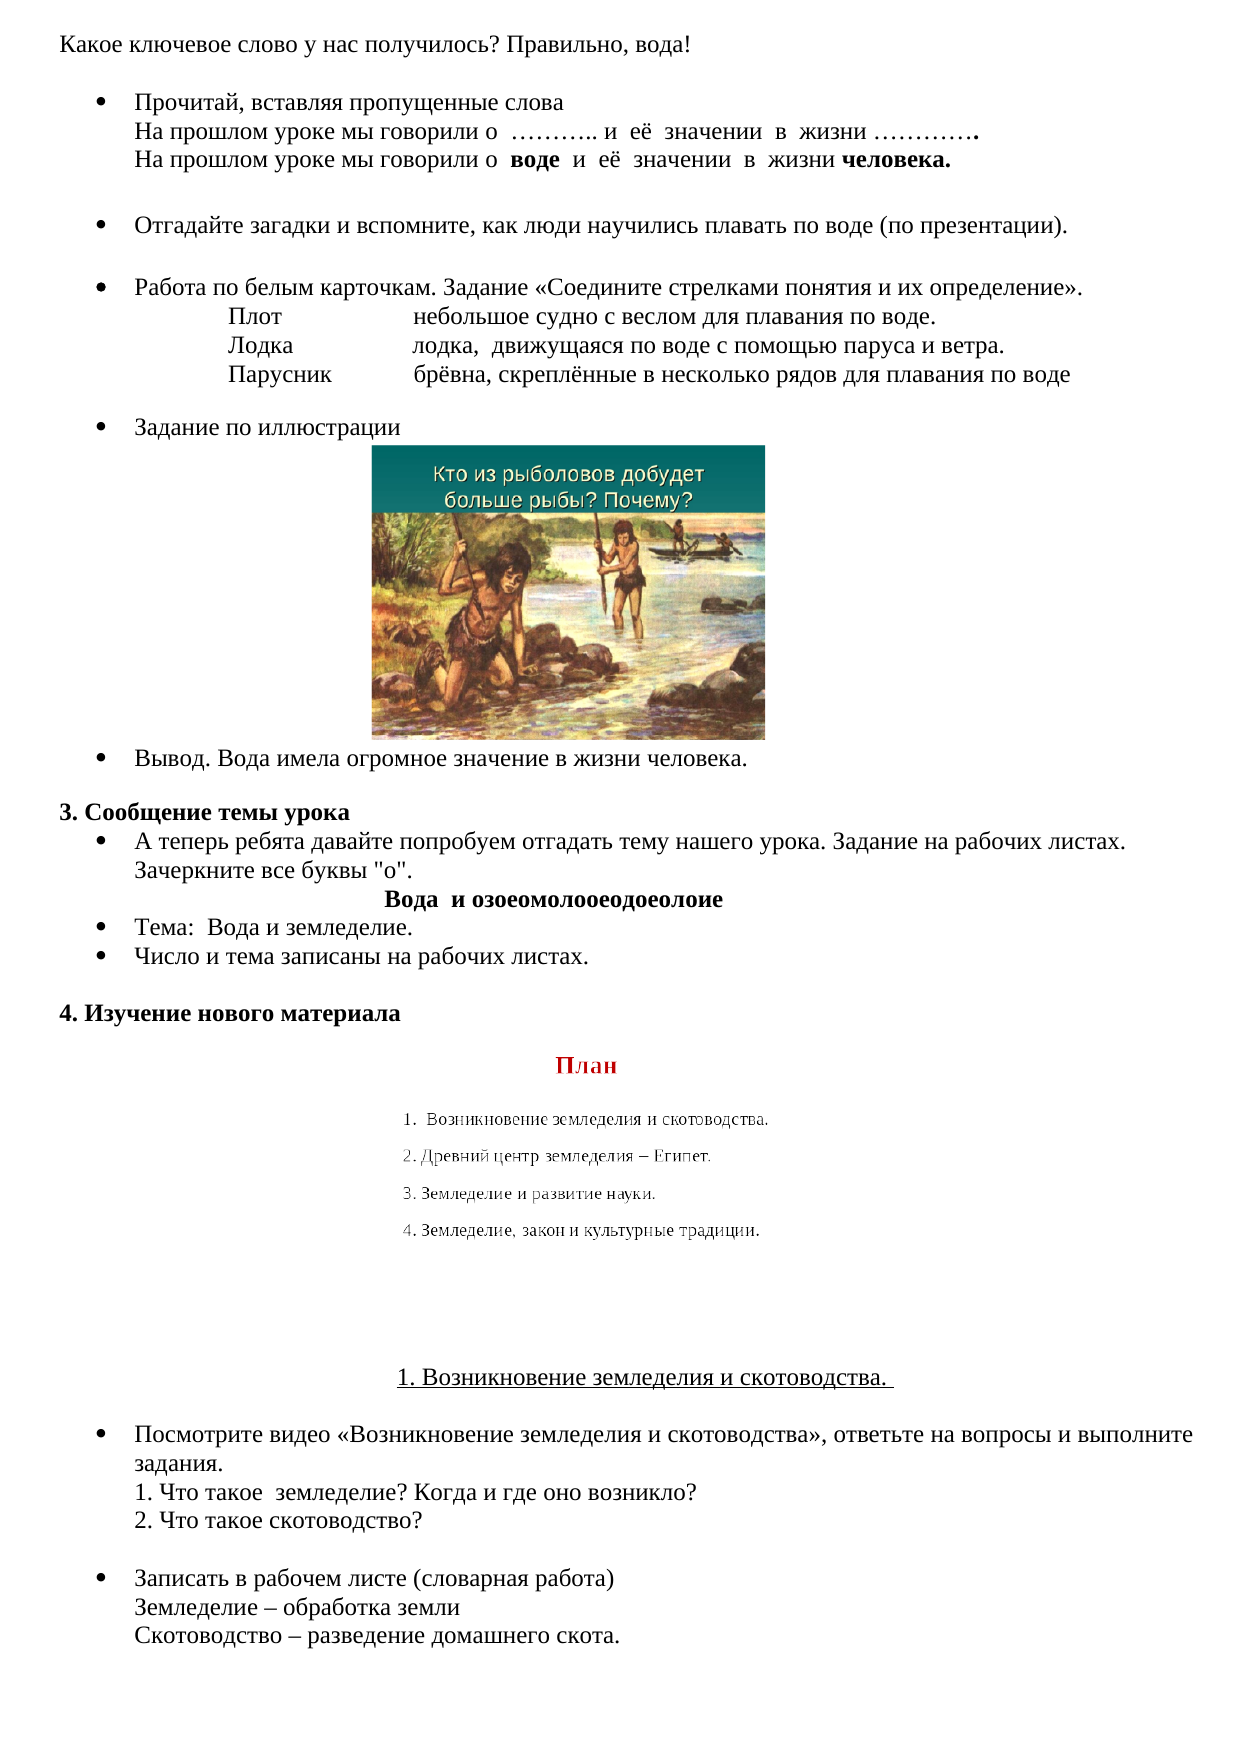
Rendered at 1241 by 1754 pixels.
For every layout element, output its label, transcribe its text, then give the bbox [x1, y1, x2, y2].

list 1. Что такое земледелие? Когда и где оно возникло? [134, 1477, 1196, 1505]
text 4. Изучение нового материала [59, 998, 1196, 1027]
text Скотоводство – разведение домашнего скота. [59, 1620, 1196, 1649]
list Отгадайте загадки и вспомните, как люди научились плавать по воде (по презентации). [97, 211, 1196, 239]
text Вода и озоеомолооеодоеолоие [59, 884, 1196, 912]
text 3. Сообщение темы урока [59, 797, 1196, 826]
list Работа по белым карточкам. Задание «Соедините стрелками понятия и их определение». [97, 272, 1196, 301]
text Лодка лодка, движущаяся по воде с помощью паруса и ветра. [59, 330, 1196, 359]
text Какое ключевое слово у нас получилось? Правильно, вода! [59, 29, 1196, 58]
text 2. Что такое скотоводство? [59, 1505, 1196, 1534]
list Записать в рабочем листе (словарная работа) [97, 1563, 1196, 1592]
list Плот небольшое судно с веслом для плавания по воде. [209, 301, 1196, 330]
list А теперь ребята давайте попробуем отгадать тему нашего урока. Задание на рабочих листах. Зачеркните все буквы "о". [97, 826, 1196, 884]
list Вывод. Вода имела огромное значение в жизни человека. [97, 743, 1196, 772]
list Тема: Вода и земледелие. [97, 912, 1196, 941]
list На прошлом уроке мы говорили о воде и её значении в жизни человека. [134, 144, 1196, 173]
list Число и тема записаны на рабочих листах. [97, 941, 1196, 970]
list Посмотрите видео «Возникновение земледелия и скотоводства», ответьте на вопросы и выполните задания. [97, 1419, 1196, 1477]
list На прошлом уроке мы говорили о ……….. и её значении в жизни …………. [134, 116, 1196, 144]
list Задание по иллюстрации [97, 412, 1196, 441]
list Прочитай, вставляя пропущенные слова [97, 87, 1196, 116]
text 1. Возникновение земледелия и скотоводства. [59, 1362, 1196, 1390]
text Парусник брёвна, скреплённые в несколько рядов для плавания по воде [59, 359, 1196, 387]
text Земледелие – обработка земли [59, 1592, 1196, 1620]
